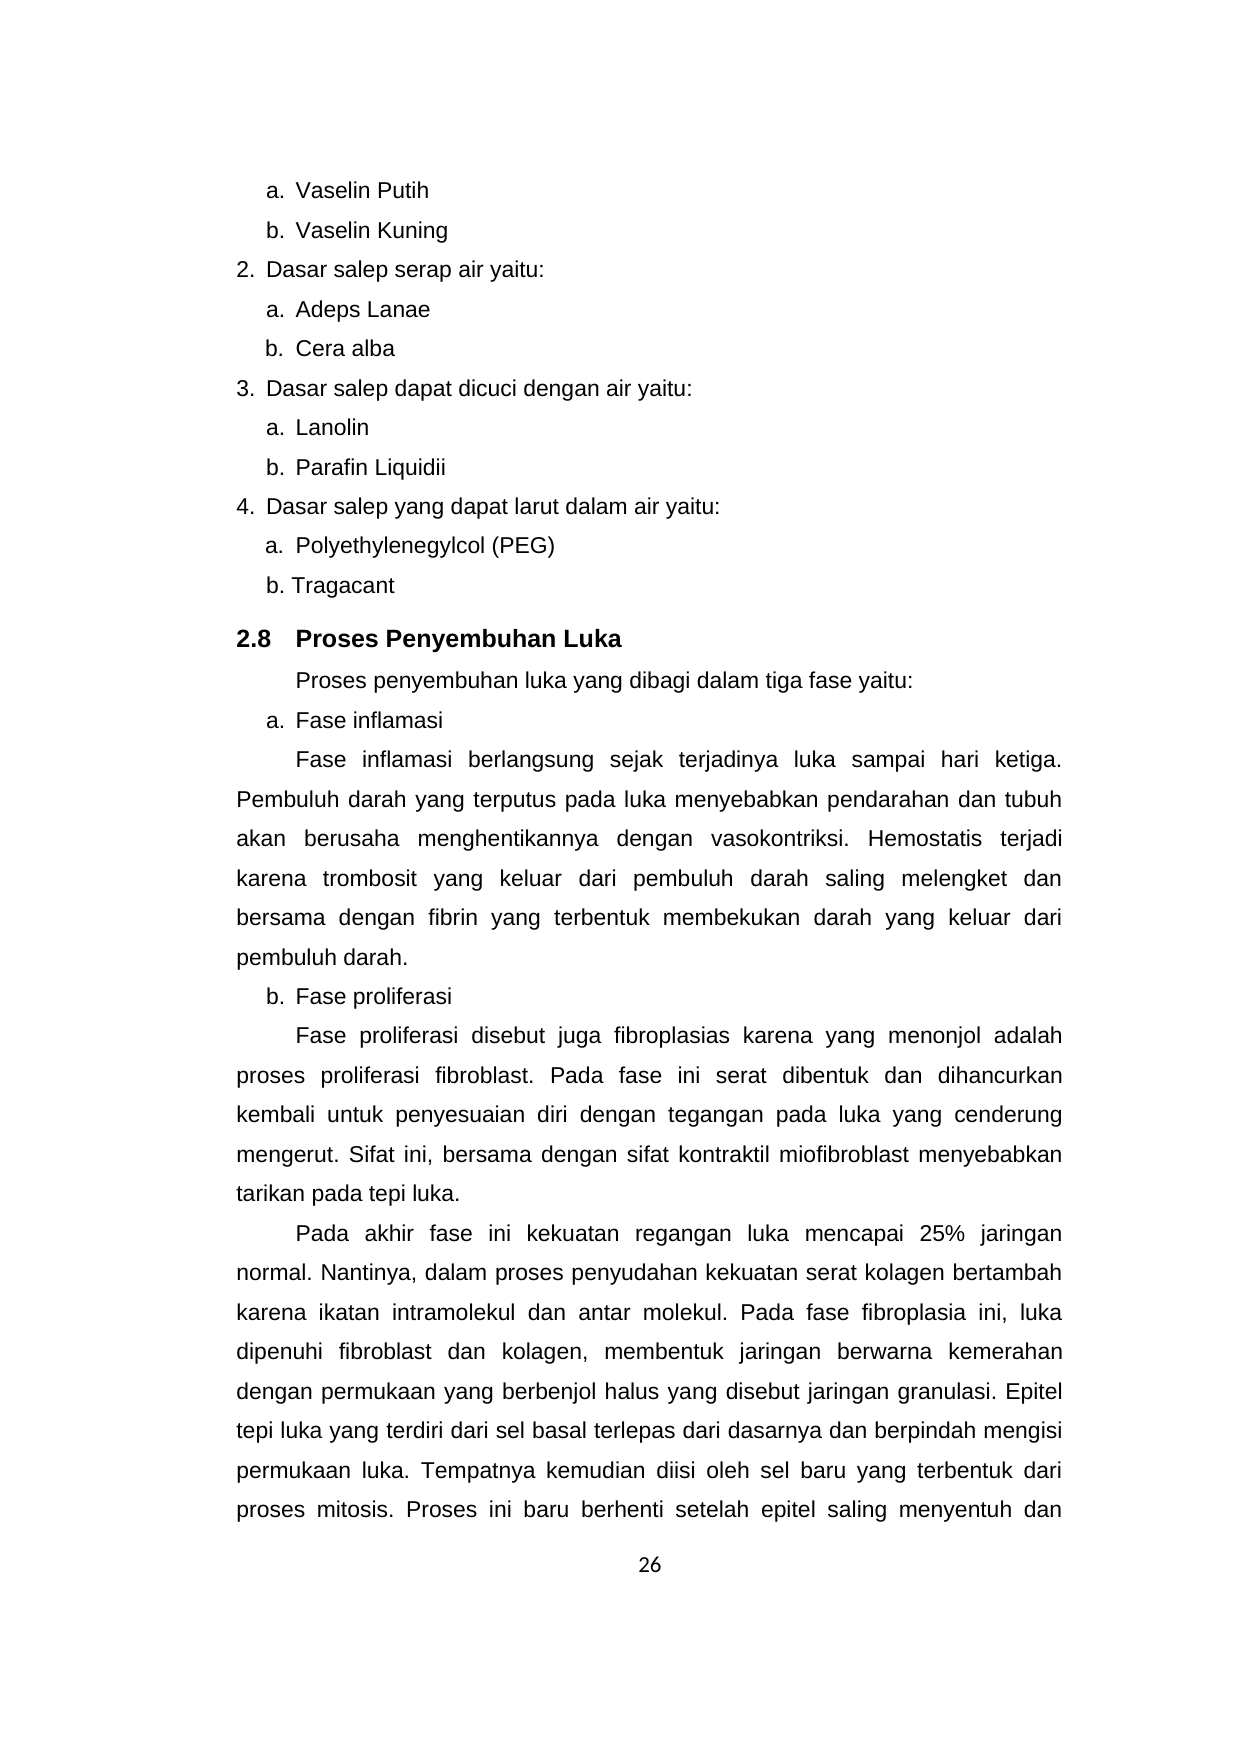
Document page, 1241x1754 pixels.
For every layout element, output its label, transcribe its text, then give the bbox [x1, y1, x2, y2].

list Proses Penyembuhan Luka [236, 624, 1063, 653]
list Parafin Liquidii [266, 453, 1063, 480]
list Lanolin [266, 414, 1063, 440]
text Fase proliferasi disebut juga fibroplasias karena yang menonjol adalah proses proliferasi fibroblast. Pada fase ini serat dibentuk dan dihancurkan kembali untuk penyesuaian diri dengan tegangan pada luka yang cenderung mengerut. Sifat ini, bersama dengan sifat kontraktil miofibroblast menyebabkan tarikan pada tepi luka. [236, 1022, 1063, 1207]
list Adeps Lanae [266, 296, 1063, 322]
list Dasar salep serap air yaitu: [236, 256, 1063, 282]
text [236, 1220, 1063, 1522]
list Dasar salep yang dapat larut dalam air yaitu: [236, 493, 1063, 519]
list Fase inflamasi [266, 707, 1063, 733]
list Polyethylenegylcol (PEG) [265, 532, 1063, 559]
list b. Tragacant [266, 572, 1063, 598]
list Cera alba [265, 335, 1063, 361]
list Dasar salep dapat dicuci dengan air yaitu: [236, 374, 1063, 401]
text Fase inflamasi berlangsung sejak terjadinya luka sampai hari ketiga. Pembuluh darah yang terputus pada luka menyebabkan pendarahan dan tubuh akan berusaha menghentikannya dengan vasokontriksi. Hemostatis terjadi karena trombosit yang keluar dari pembuluh darah saling melengket dan bersama dengan fibrin yang terbentuk membekukan darah yang keluar dari pembuluh darah. [236, 746, 1063, 970]
list Vaselin Kuning [266, 217, 1063, 243]
list Fase proliferasi [266, 983, 1063, 1009]
text Proses penyembuhan luka yang dibagi dalam tiga fase yaitu: [236, 667, 1063, 693]
list Vaselin Putih [266, 177, 1063, 203]
